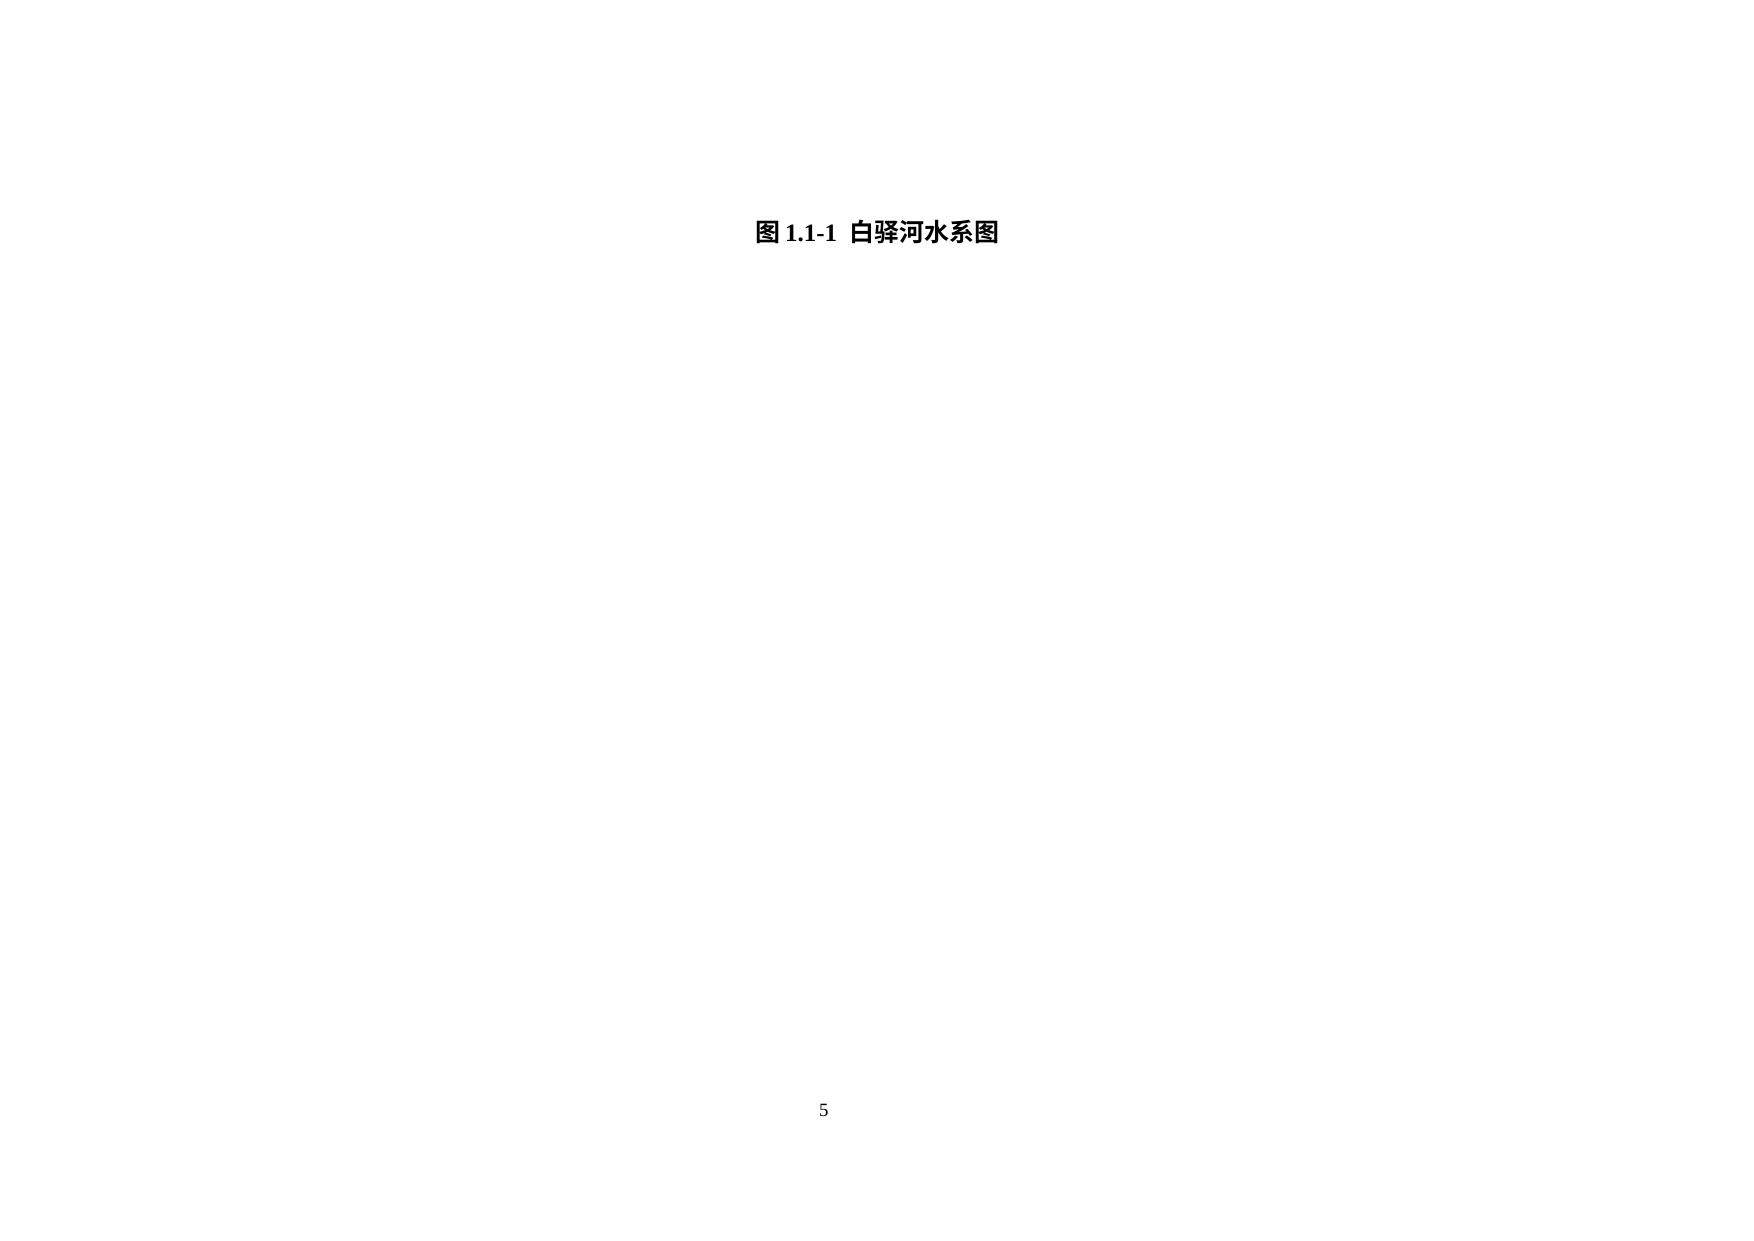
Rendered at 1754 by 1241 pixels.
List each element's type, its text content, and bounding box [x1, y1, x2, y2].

text 图1.1-1 白驿河水系图 [150, 198, 1604, 263]
